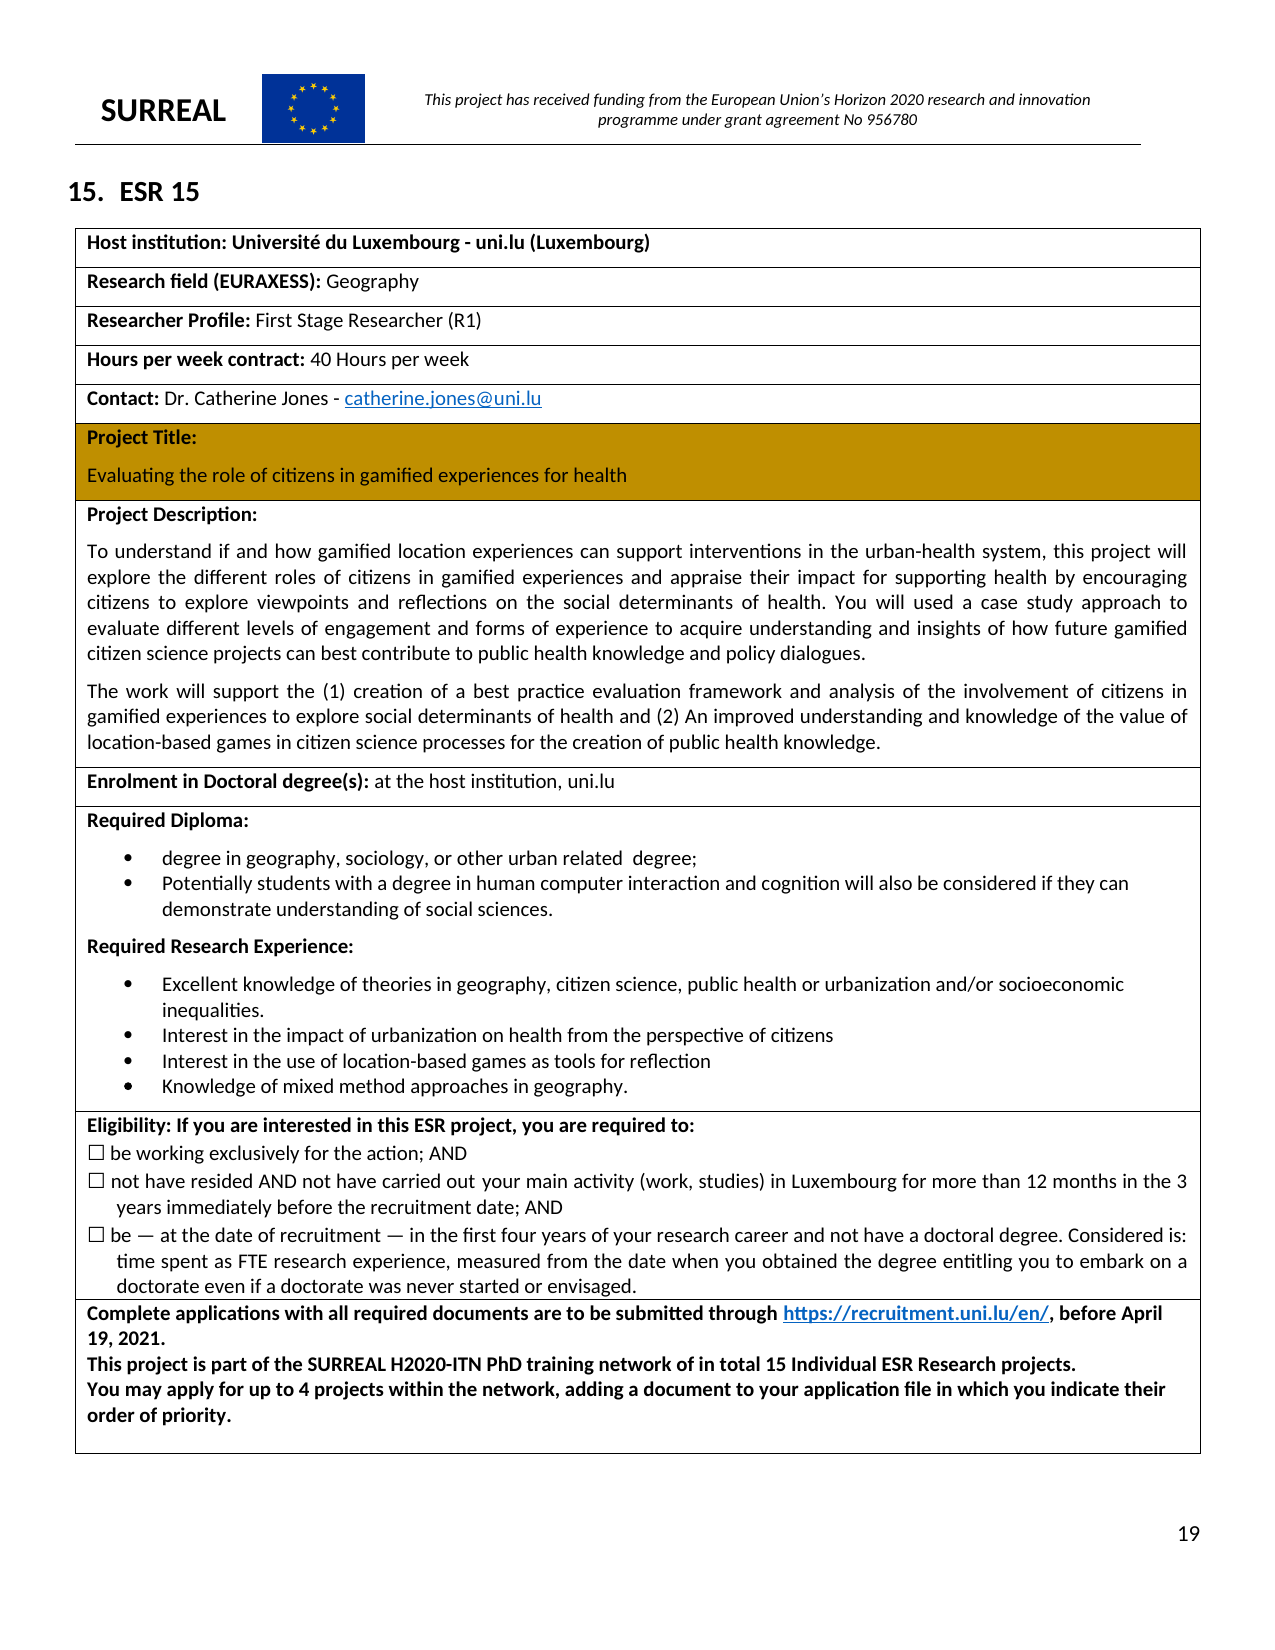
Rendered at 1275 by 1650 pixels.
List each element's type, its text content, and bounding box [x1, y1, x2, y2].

subtitle ESR 15 [67, 173, 1200, 208]
table_cell Research field (EURAXESS): Geography [76, 268, 1200, 306]
table_cell Project Title: Evaluating the role of citizens in gamified experiences for health [76, 424, 1200, 500]
table_header Host institution: Université du Luxembourg - uni.lu (Luxembourg) [76, 229, 1200, 267]
picture [262, 74, 365, 143]
table_cell Required Diploma: degree in geography, sociology, or other urban related degree; Potentially students with a degree in human computer interaction and cognition will also be considered if they can demonstrate understanding of social sciences. Required Research Experience: Excellent knowledge of theories in geography, citizen science, public health or urbanization and/or socioeconomic inequalities. Interest in the impact of urbanization on health from the perspective of citizens Interest in the use of location-based games as tools for reflection Knowledge of mixed method approaches in geography. [76, 807, 1200, 1111]
table_cell Enrolment in Doctoral degree(s): at the host institution, uni.lu [76, 768, 1200, 806]
table_cell Hours per week contract: 40 Hours per week [76, 346, 1200, 384]
table_cell Eligibility: If you are interested in this ESR project, you are required to: be working exclusively for the action; AND not have resided AND not have carried out your main activity (work, studies) in Luxembourg for more than 12 months in the 3 years immediately before the recruitment date; AND be — at the date of recruitment — in the first four years of your research career and not have a doctoral degree. Considered is: time spent as FTE research experience, measured from the date when you obtained the degree entitling you to embark on a doctorate even if a doctorate was never started or envisaged. [76, 1112, 1200, 1299]
table_cell Complete applications with all required documents are to be submitted through https://recruitment.uni.lu/en/, before April 19, 2021. This project is part of the SURREAL H2020-ITN PhD training network of in total 15 Individual ESR Research projects. You may apply for up to 4 projects within the network, adding a document to your application file in which you indicate their order of priority. [76, 1300, 1200, 1453]
table_cell Contact: Dr. Catherine Jones - catherine.jones@uni.lu [76, 385, 1200, 423]
table_cell Project Description: To understand if and how gamified location experiences can support interventions in the urban-health system, this project will explore the different roles of citizens in gamified experiences and appraise their impact for supporting health by encouraging citizens to explore viewpoints and reflections on the social determinants of health. You will used a case study approach to evaluate different levels of engagement and forms of experience to acquire understanding and insights of how future gamified citizen science projects can best contribute to public health knowledge and policy dialogues. The work will support the (1) creation of a best practice evaluation framework and analysis of the involvement of citizens in gamified experiences to explore social determinants of health and (2) An improved understanding and knowledge of the value of location-based games in citizen science processes for the creation of public health knowledge. [76, 501, 1200, 767]
table_cell Researcher Profile: First Stage Researcher (R1) [76, 307, 1200, 345]
